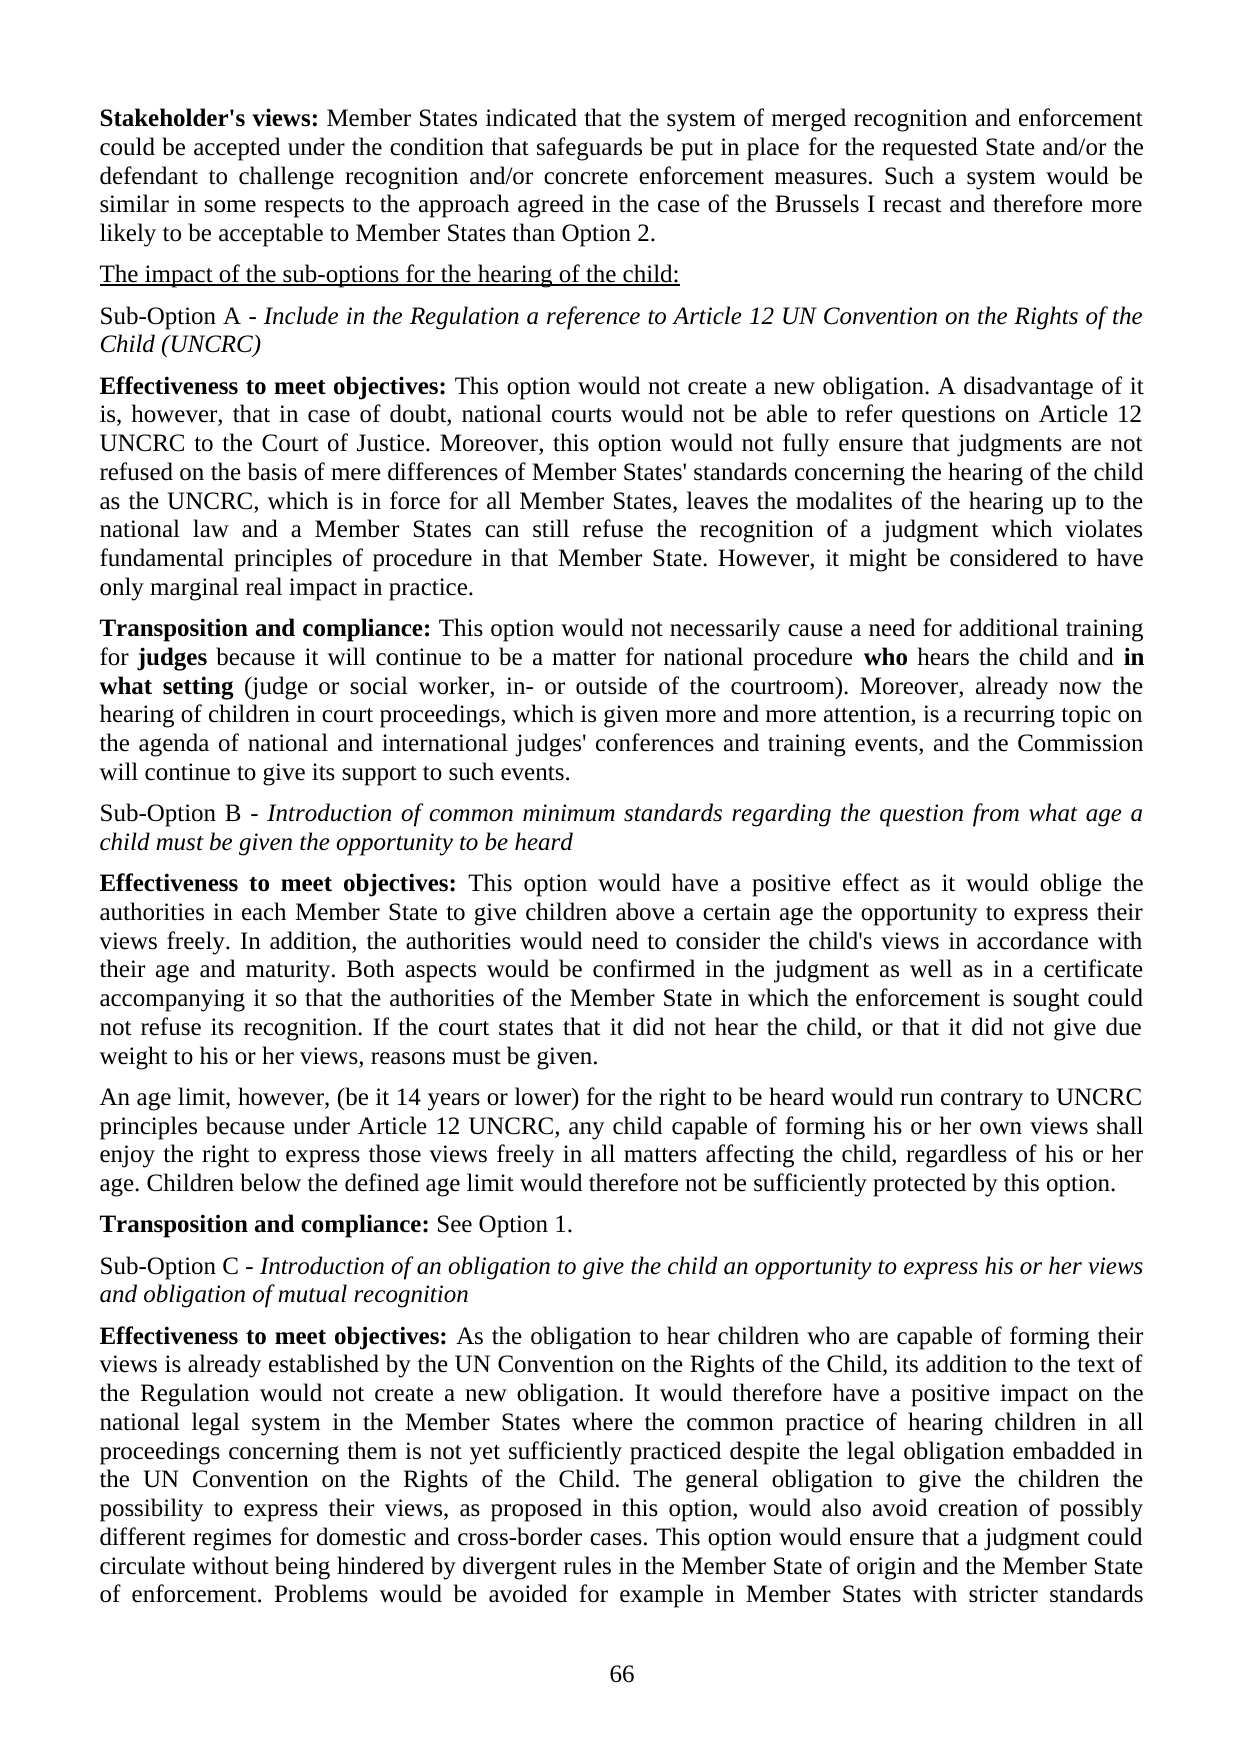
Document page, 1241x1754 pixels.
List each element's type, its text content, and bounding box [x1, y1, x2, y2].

text Sub-Option C - Introduction of an obligation to give the child an opportunity to express his or her views and obligation of mutual recognition [99, 1251, 1144, 1308]
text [99, 1321, 1144, 1608]
text An age limit, however, (be it 14 years or lower) for the right to be heard would run contrary to UNCRC principles because under Article 12 UNCRC, any child capable of forming his or her own views shall enjoy the right to express those views freely in all matters affecting the child, regardless of his or her age. Children below the defined age limit would therefore not be sufficiently protected by this option. [99, 1082, 1144, 1197]
text Transposition and compliance: See Option 1. [99, 1209, 1144, 1238]
text Effectiveness to meet objectives: This option would not create a new obligation. A disadvantage of it is, however, that in case of doubt, national courts would not be able to refer questions on Article 12 UNCRC to the Court of Justice. Moreover, this option would not fully ensure that judgments are not refused on the basis of mere differences of Member States' standards concerning the hearing of the child as the UNCRC, which is in force for all Member States, leaves the modalites of the hearing up to the national law and a Member States can still refuse the recognition of a judgment which violates fundamental principles of procedure in that Member State. However, it might be considered to have only marginal real impact in practice. [99, 371, 1144, 601]
text Sub-Option B - Introduction of common minimum standards regarding the question from what age a child must be given the opportunity to be heard [99, 798, 1144, 856]
text Stakeholder's views: Member States indicated that the system of merged recognition and enforcement could be accepted under the condition that safeguards be put in place for the requested State and/or the defendant to challenge recognition and/or concrete enforcement measures. Such a system would be similar in some respects to the approach agreed in the case of the Brussels I recast and therefore more likely to be acceptable to Member States than Option 2. [99, 103, 1144, 247]
text Effectiveness to meet objectives: This option would have a positive effect as it would oblige the authorities in each Member State to give children above a certain age the opportunity to express their views freely. In addition, the authorities would need to consider the child's views in accordance with their age and maturity. Both aspects would be confirmed in the judgment as well as in a certificate accompanying it so that the authorities of the Member State in which the enforcement is sought could not refuse its recognition. If the court states that it did not hear the child, or that it did not give due weight to his or her views, reasons must be given. [99, 868, 1144, 1069]
text The impact of the sub-options for the hearing of the child: [99, 259, 1144, 288]
text Sub-Option A - Include in the Regulation a reference to Article 12 UN Convention on the Rights of the Child (UNCRC) [99, 301, 1144, 358]
text Transposition and compliance: This option would not necessarily cause a need for additional training for judges because it will continue to be a matter for national procedure who hears the child and in what setting (judge or social worker, in- or outside of the courtroom). Moreover, already now the hearing of children in court proceedings, which is given more and more attention, is a recurring topic on the agenda of national and international judges' conferences and training events, and the Commission will continue to give its support to such events. [99, 613, 1144, 786]
